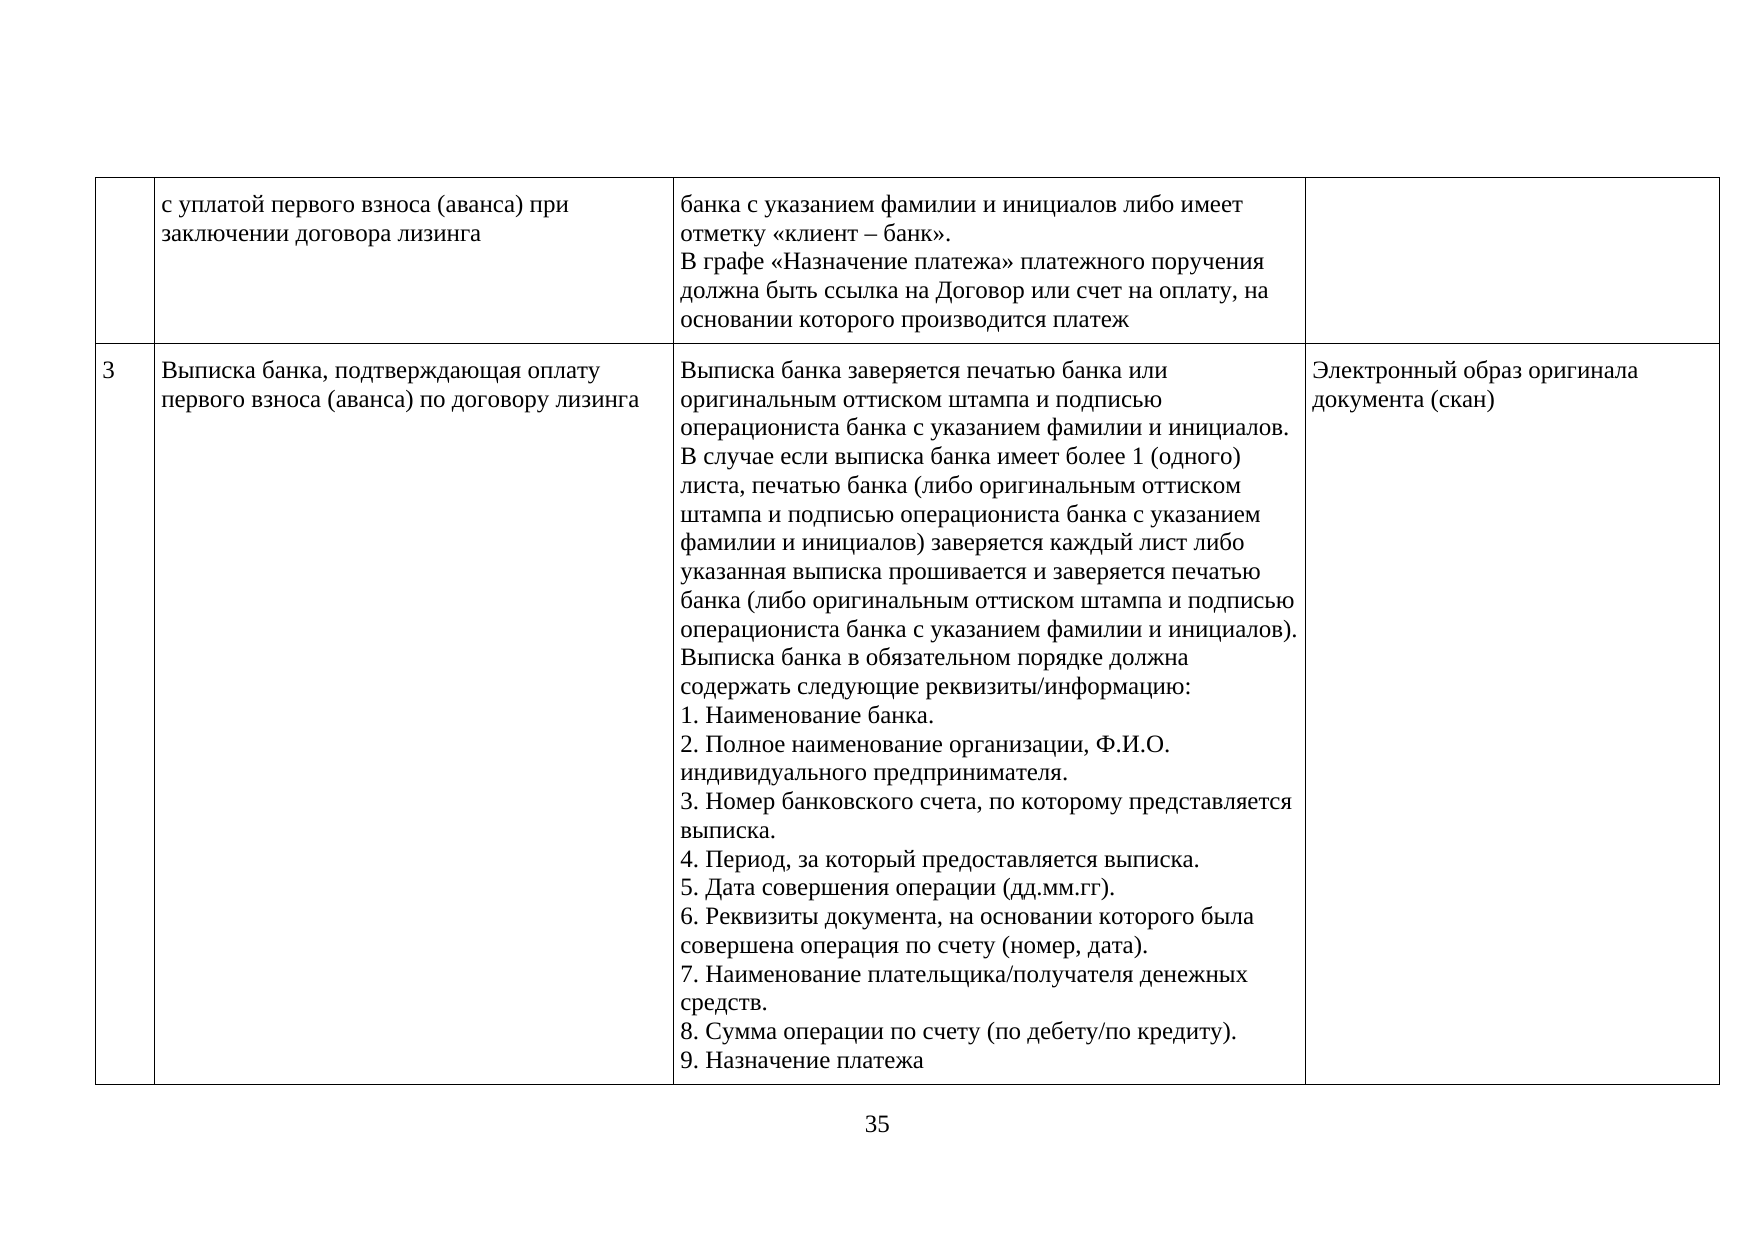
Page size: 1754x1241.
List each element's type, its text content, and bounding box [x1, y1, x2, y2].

table_cell Выписка банка, подтверждающая оплату первого взноса (аванса) по договору лизинга [155, 344, 673, 1084]
table_cell Выписка банка заверяется печатью банка или оригинальным оттиском штампа и подписью операциониста банка с указанием фамилии и инициалов. В случае если выписка банка имеет более 1 (одного) листа, печатью банка (либо оригинальным оттиском штампа и подписью операциониста банка с указанием фамилии и инициалов) заверяется каждый лист либо указанная выписка прошивается и заверяется печатью банка (либо оригинальным оттиском штампа и подписью операциониста банка с указанием фамилии и инициалов). Выписка банка в обязательном порядке должна содержать следующие реквизиты/информацию: 1. Наименование банка. 2. Полное наименование организации, Ф.И.О. индивидуального предпринимателя. 3. Номер банковского счета, по которому представляется выписка. 4. Период, за который предоставляется выписка. 5. Дата совершения операции (дд.мм.гг). 6. Реквизиты документа, на основании которого была совершена операция по счету (номер, дата). 7. Наименование плательщика/получателя денежных средств. 8. Сумма операции по счету (по дебету/по кредиту). 9. Назначение платежа [674, 344, 1305, 1084]
table_cell 2 [96, 178, 154, 343]
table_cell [155, 178, 673, 343]
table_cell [1306, 178, 1719, 343]
table_cell 3 [96, 344, 154, 1084]
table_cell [674, 178, 1305, 343]
table_cell Электронный образ оригинала документа (скан) [1306, 344, 1719, 1084]
